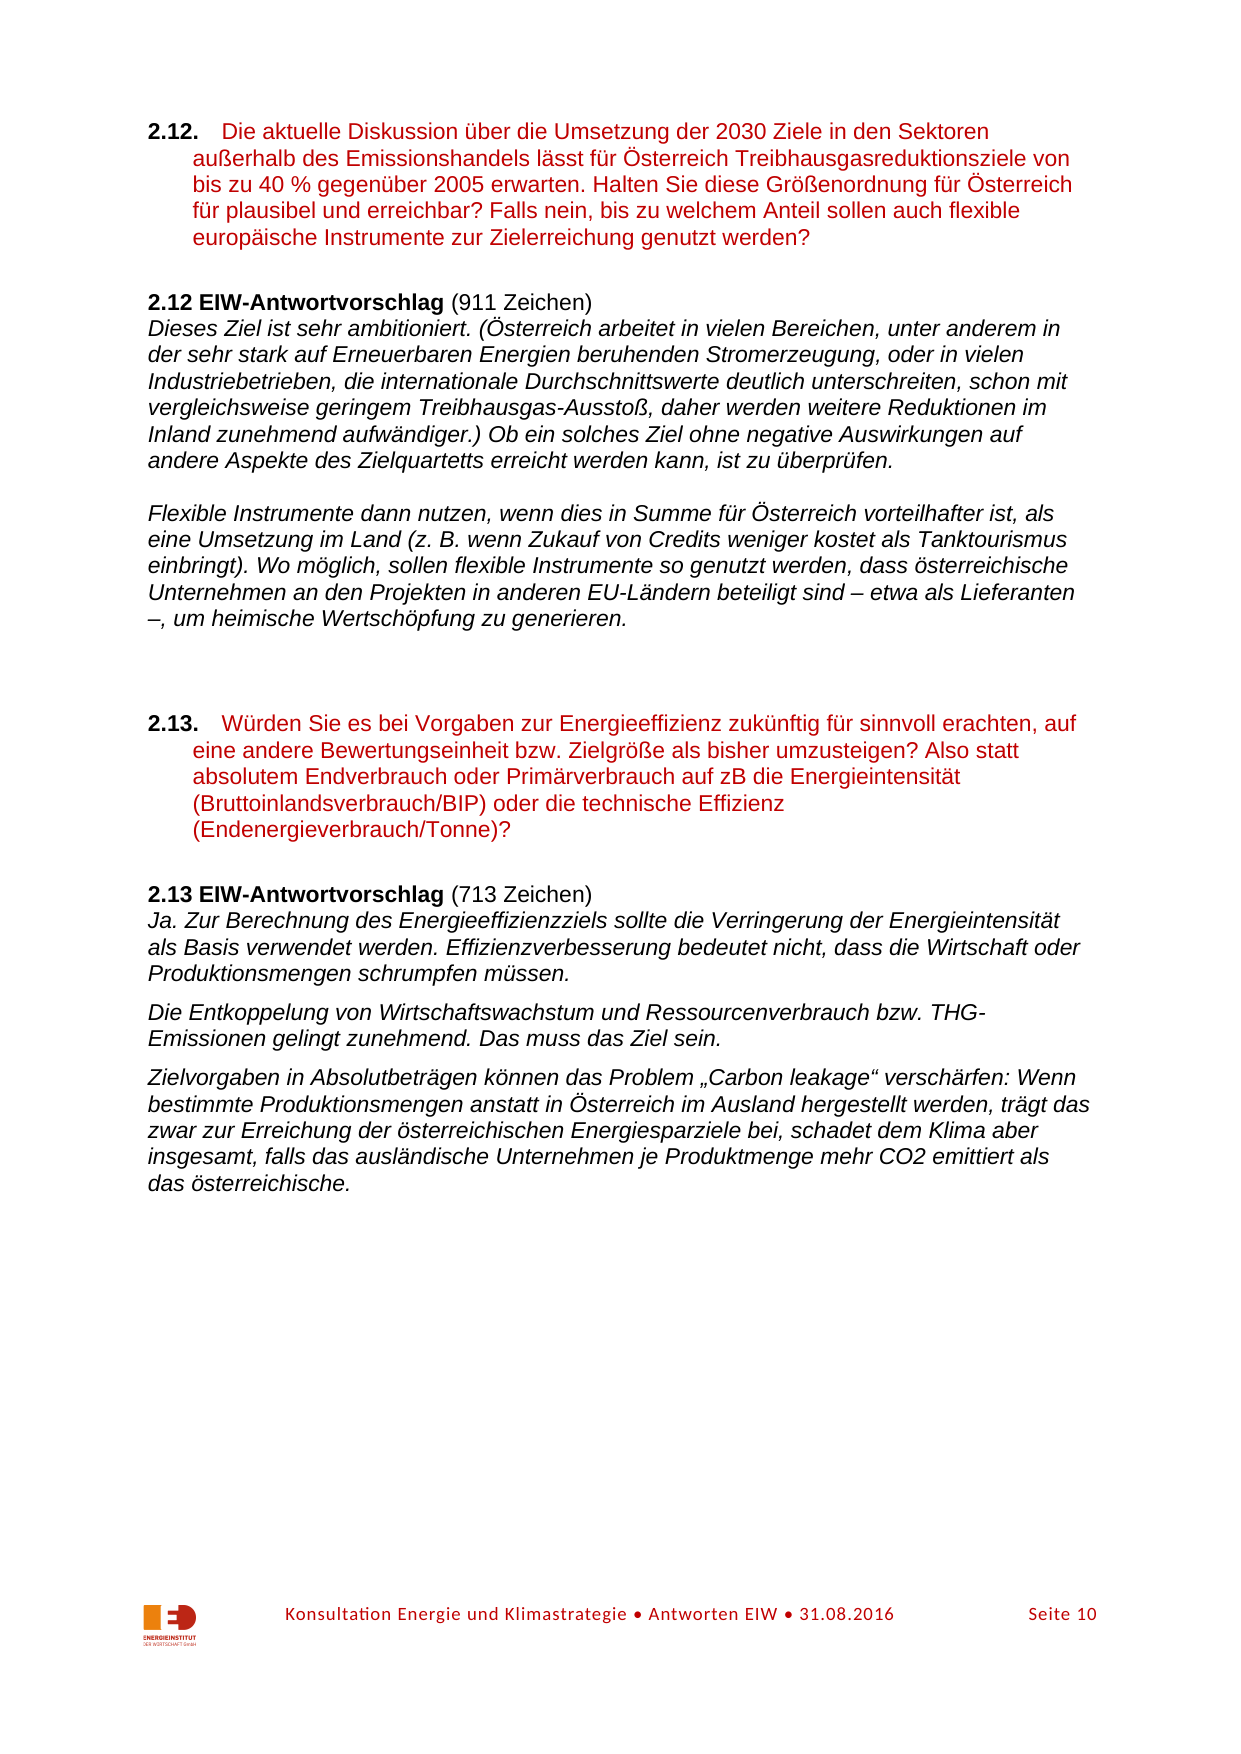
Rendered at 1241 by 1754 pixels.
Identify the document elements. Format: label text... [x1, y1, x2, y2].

picture [143, 1605, 196, 1646]
text Dieses Ziel ist sehr ambitioniert. (Österreich arbeitet in vielen Bereichen, unter anderem in der sehr stark auf Erneuerbaren Energien beruhenden Stromerzeugung, oder in vielen Industriebetrieben, die internationale Durchschnittswerte deutlich unterschreiten, schon mit vergleichsweise geringem Treibhausgas-Ausstoß, daher werden weitere Reduktionen im Inland zunehmend aufwändiger.) Ob ein solches Ziel ohne negative Auswirkungen auf andere Aspekte des Zielquartetts erreicht werden kann, ist zu überprüfen. [148, 315, 1093, 473]
text Zielvorgaben in Absolutbeträgen können das Problem „Carbon leakage“ verschärfen: Wenn bestimmte Produktionsmengen anstatt in Österreich im Ausland hergestellt werden, trägt das zwar zur Erreichung der österreichischen Energiesparziele bei, schadet dem Klima aber insgesamt, falls das ausländische Unternehmen je Produktmenge mehr CO2 emittiert als das österreichische. [148, 1064, 1093, 1196]
text Die Entkoppelung von Wirtschaftswachstum und Ressourcenverbrauch bzw. THG-Emissionen gelingt zunehmend. Das muss das Ziel sein. [148, 999, 1093, 1052]
text Ja. Zur Berechnung des Energieeffizienzziels sollte die Verringerung der Energieintensität als Basis verwendet werden. Effizienzverbesserung bedeutet nicht, dass die Wirtschaft oder Produktionsmengen schrumpfen müssen. [148, 907, 1093, 986]
text Würden Sie es bei Vorgaben zur Energieeffizienz zukünftig für sinnvoll erachten, auf eine andere Bewertungseinheit bzw. Zielgröße als bisher umzusteigen? Also statt absolutem Endverbrauch oder Primärverbrauch auf zB die Energieintensität (Bruttoinlandsverbrauch/BIP) oder die technische Effizienz (Endenergieverbrauch/Tonne)? [148, 710, 1093, 842]
text 2.12 EIW-Antwortvorschlag (911 Zeichen) [148, 289, 1093, 315]
text 2.13 EIW-Antwortvorschlag (713 Zeichen) [148, 881, 1093, 907]
text Flexible Instrumente dann nutzen, wenn dies in Summe für Österreich vorteilhafter ist, als eine Umsetzung im Land (z. B. wenn Zukauf von Credits weniger kostet als Tanktourismus einbringt). Wo möglich, sollen flexible Instrumente so genutzt werden, dass österreichische Unternehmen an den Projekten in anderen EU-Ländern beteiligt sind – etwa als Lieferanten –, um heimische Wertschöpfung zu generieren. [148, 499, 1093, 631]
text Die aktuelle Diskussion über die Umsetzung der 2030 Ziele in den Sektoren außerhalb des Emissionshandels lässt für Österreich Treibhausgasreduktionsziele von bis zu 40 % gegenüber 2005 erwarten. Halten Sie diese Größenordnung für Österreich für plausibel und erreichbar? Falls nein, bis zu welchem Anteil sollen auch flexible europäische Instrumente zur Zielerreichung genutzt werden? [148, 118, 1093, 250]
